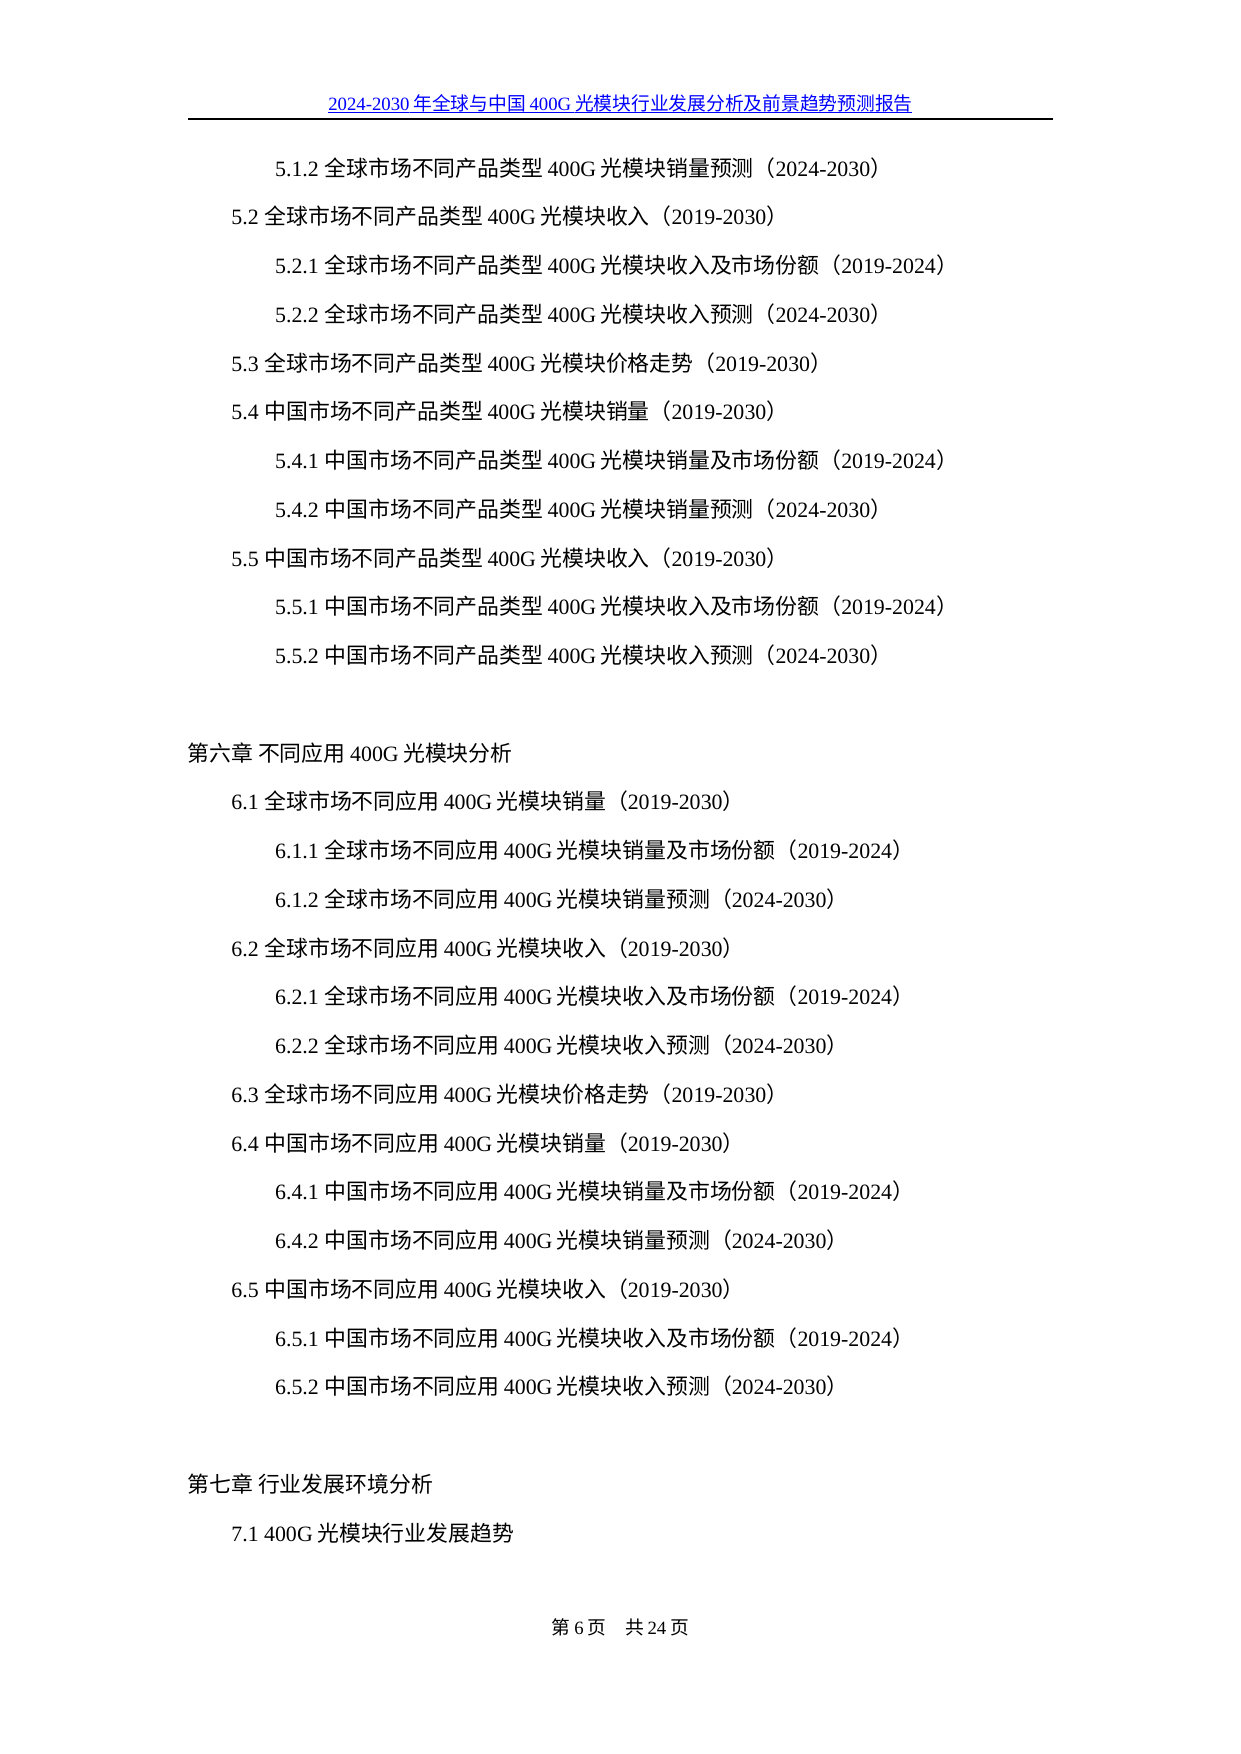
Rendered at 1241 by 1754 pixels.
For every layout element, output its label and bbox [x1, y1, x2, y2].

text [187, 150, 1053, 1548]
